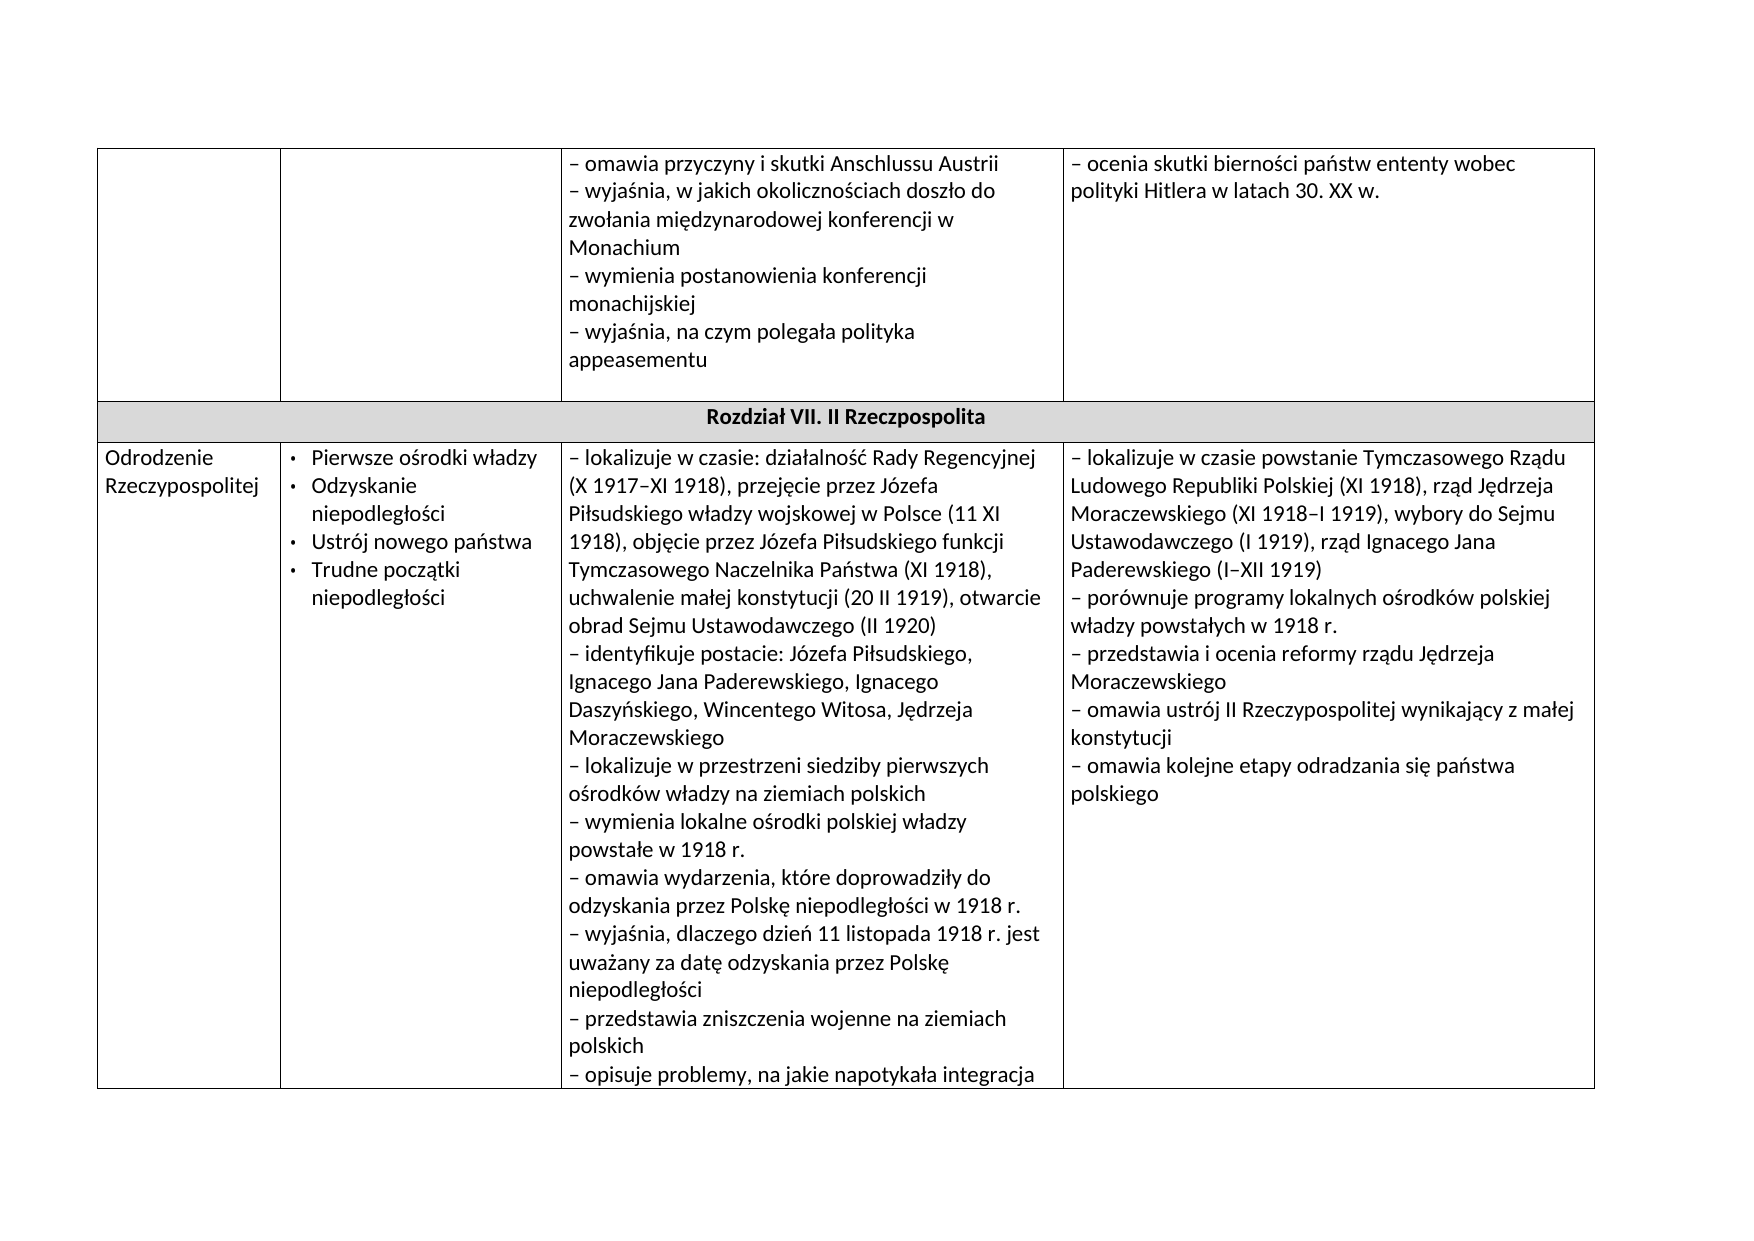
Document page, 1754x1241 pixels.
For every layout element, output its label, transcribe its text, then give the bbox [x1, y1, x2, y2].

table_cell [281, 443, 561, 1088]
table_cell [562, 443, 1063, 1088]
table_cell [562, 149, 1063, 401]
table_cell Rozdział VII. II Rzeczpospolita [98, 402, 1594, 442]
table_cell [98, 443, 280, 1088]
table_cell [281, 149, 561, 401]
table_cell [1064, 149, 1594, 401]
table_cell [98, 149, 280, 401]
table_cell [1064, 443, 1594, 1088]
